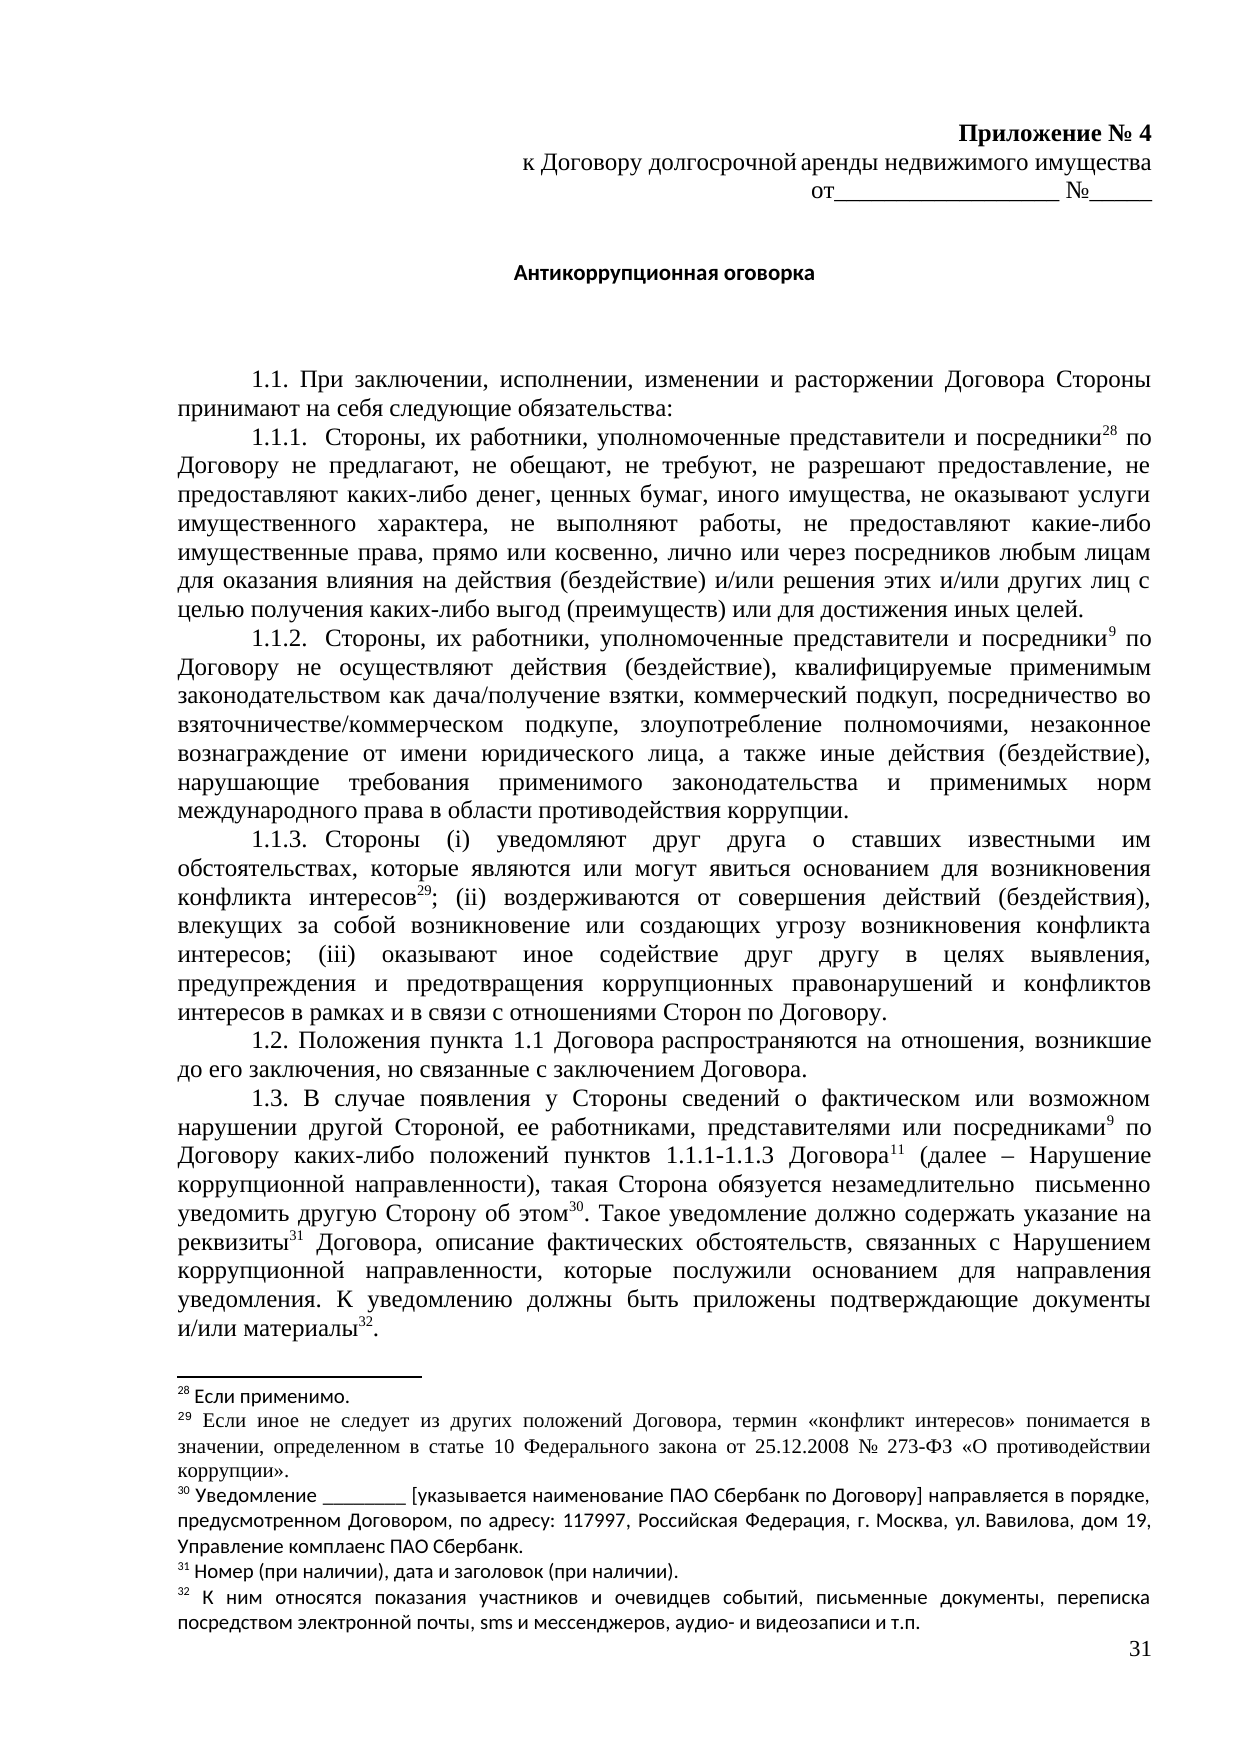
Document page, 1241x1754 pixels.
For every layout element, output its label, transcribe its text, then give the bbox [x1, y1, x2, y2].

text Антикоррупционная оговорка [177, 258, 1152, 286]
text 1.1. При заключении, исполнении, изменении и расторжении Договора Стороны принимают на себя следующие обязательства: [177, 364, 1152, 422]
text 1.1.1. Стороны, их работники, уполномоченные представители и посредники по Договору не предлагают, не обещают, не требуют, не разрешают предоставление, не предоставляют каких-либо денег, ценных бумаг, иного имущества, не оказывают услуги имущественного характера, не выполняют работы, не предоставляют какие-либо имущественные права, прямо или косвенно, лично или через посредников любым лицам для оказания влияния на действия (бездействие) и/или решения этих и/или других лиц с целью получения каких-либо выгод (преимуществ) или для достижения иных целей. [177, 422, 1152, 623]
text от__________________ №_____ [177, 176, 1152, 204]
text к Договору долгосрочной аренды недвижимого имущества [177, 147, 1152, 176]
text 1.1.2. Стороны, их работники, уполномоченные представители и посредники9 по Договору не осуществляют действия (бездействие), квалифицируемые применимым законодательством как дача/получение взятки, коммерческий подкуп, посредничество во взяточничестве/коммерческом подкупе, злоупотребление полномочиями, незаконное вознаграждение от имени юридического лица, а также иные действия (бездействие), нарушающие требования применимого законодательства и применимых норм международного права в области противодействия коррупции. [177, 623, 1152, 824]
text 1.2. Положения пункта 1.1 Договора распространяются на отношения, возникшие до его заключения, но связанные с заключением Договора. [177, 1026, 1152, 1083]
text 1.3. В случае появления у Стороны сведений о фактическом или возможном нарушении другой Стороной, ее работниками, представителями или посредниками9 по Договору каких-либо положений пунктов 1.1.1-1.1.3 Договора11 (далее – Нарушение коррупционной направленности), такая Сторона обязуется незамедлительно письменно уведомить другую Сторону об этом. Такое уведомление должно содержать указание на реквизиты Договора, описание фактических обстоятельств, связанных с Нарушением коррупционной направленности, которые послужили основанием для направления уведомления. К уведомлению должны быть приложены подтверждающие документы и/или материалы. [177, 1083, 1152, 1342]
list Приложение № 4 [251, 118, 1152, 147]
text 1.1.3. Стороны (i) уведомляют друг друга о ставших известными им обстоятельствах, которые являются или могут явиться основанием для возникновения конфликта интересов; (ii) воздерживаются от совершения действий (бездействия), влекущих за собой возникновение или создающих угрозу возникновения конфликта интересов; (iii) оказывают иное содействие друг другу в целях выявления, предупреждения и предотвращения коррупционных правонарушений и конфликтов интересов в рамках и в связи с отношениями Сторон по Договору. [177, 824, 1152, 1026]
